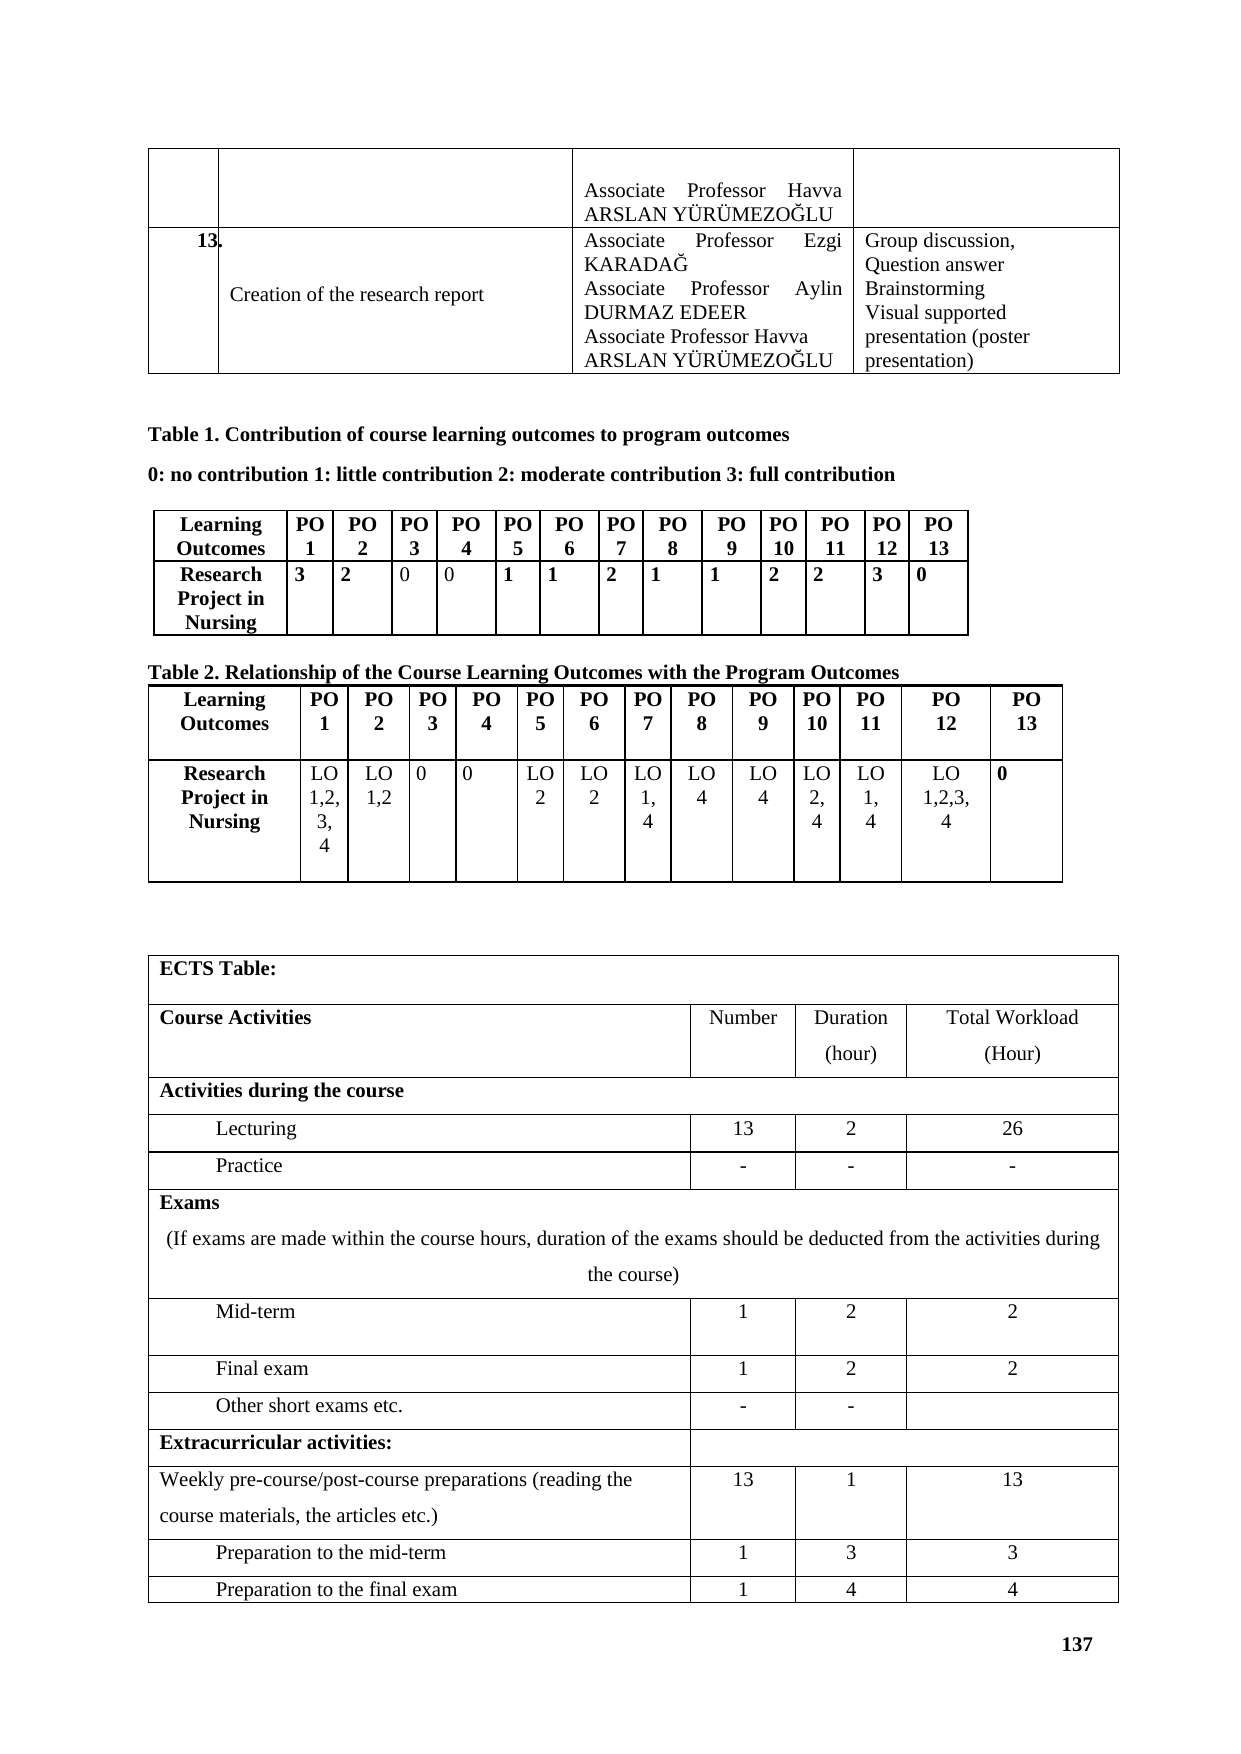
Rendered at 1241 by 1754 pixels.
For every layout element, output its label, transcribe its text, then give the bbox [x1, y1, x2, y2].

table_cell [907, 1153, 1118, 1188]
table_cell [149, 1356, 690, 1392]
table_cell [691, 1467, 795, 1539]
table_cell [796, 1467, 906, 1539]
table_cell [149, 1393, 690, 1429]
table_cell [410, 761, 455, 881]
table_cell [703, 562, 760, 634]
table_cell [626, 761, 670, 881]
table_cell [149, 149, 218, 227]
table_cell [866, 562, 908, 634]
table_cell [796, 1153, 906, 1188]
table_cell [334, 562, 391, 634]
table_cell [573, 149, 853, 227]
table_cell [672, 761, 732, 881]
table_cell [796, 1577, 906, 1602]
text Table 1. Contribution of course learning outcomes to program outcomes [148, 422, 1093, 446]
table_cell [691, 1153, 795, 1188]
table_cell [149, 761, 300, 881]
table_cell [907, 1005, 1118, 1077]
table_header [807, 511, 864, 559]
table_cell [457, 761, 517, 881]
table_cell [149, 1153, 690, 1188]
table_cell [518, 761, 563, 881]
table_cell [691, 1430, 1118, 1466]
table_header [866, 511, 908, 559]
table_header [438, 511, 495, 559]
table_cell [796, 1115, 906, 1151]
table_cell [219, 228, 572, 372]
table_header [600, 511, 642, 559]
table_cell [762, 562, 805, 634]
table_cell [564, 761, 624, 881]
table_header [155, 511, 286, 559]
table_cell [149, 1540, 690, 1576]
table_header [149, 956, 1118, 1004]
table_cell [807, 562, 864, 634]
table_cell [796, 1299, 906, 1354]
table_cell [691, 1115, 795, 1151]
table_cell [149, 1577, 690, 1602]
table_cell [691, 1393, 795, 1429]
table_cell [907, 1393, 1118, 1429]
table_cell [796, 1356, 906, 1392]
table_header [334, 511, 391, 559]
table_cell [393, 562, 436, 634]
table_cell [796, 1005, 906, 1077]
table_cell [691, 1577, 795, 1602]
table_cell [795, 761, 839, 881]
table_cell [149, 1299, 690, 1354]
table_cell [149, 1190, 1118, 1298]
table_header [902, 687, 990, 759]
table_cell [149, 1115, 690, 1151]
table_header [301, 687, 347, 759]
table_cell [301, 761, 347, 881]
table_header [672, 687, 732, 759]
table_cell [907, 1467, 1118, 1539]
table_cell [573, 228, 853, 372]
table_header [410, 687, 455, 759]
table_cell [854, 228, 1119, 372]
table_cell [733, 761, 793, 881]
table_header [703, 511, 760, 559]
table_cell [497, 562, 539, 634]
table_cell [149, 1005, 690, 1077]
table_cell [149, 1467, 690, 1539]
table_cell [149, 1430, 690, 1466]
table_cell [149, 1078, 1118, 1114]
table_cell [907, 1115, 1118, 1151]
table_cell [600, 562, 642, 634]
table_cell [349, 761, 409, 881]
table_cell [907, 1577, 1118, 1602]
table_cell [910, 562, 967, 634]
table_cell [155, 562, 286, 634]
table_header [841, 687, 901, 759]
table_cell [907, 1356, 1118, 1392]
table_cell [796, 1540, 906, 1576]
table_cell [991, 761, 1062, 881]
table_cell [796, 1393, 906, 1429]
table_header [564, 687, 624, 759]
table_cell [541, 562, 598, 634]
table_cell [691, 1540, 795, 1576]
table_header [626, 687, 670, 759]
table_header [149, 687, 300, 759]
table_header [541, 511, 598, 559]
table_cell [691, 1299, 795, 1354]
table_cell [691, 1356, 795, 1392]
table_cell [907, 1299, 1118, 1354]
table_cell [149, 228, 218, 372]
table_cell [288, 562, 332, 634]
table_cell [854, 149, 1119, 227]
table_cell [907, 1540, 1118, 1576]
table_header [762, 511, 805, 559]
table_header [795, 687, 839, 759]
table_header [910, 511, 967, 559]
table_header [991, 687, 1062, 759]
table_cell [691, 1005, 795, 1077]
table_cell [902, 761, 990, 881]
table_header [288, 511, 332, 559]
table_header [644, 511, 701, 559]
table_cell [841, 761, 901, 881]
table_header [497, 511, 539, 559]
text Table 2. Relationship of the Course Learning Outcomes with the Program Outcomes [148, 660, 1093, 684]
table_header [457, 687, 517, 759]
text 0: no contribution 1: little contribution 2: moderate contribution 3: full contribution [148, 462, 1093, 486]
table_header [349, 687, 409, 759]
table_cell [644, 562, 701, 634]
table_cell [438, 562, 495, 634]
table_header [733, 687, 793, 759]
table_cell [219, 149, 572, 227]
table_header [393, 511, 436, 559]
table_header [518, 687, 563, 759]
